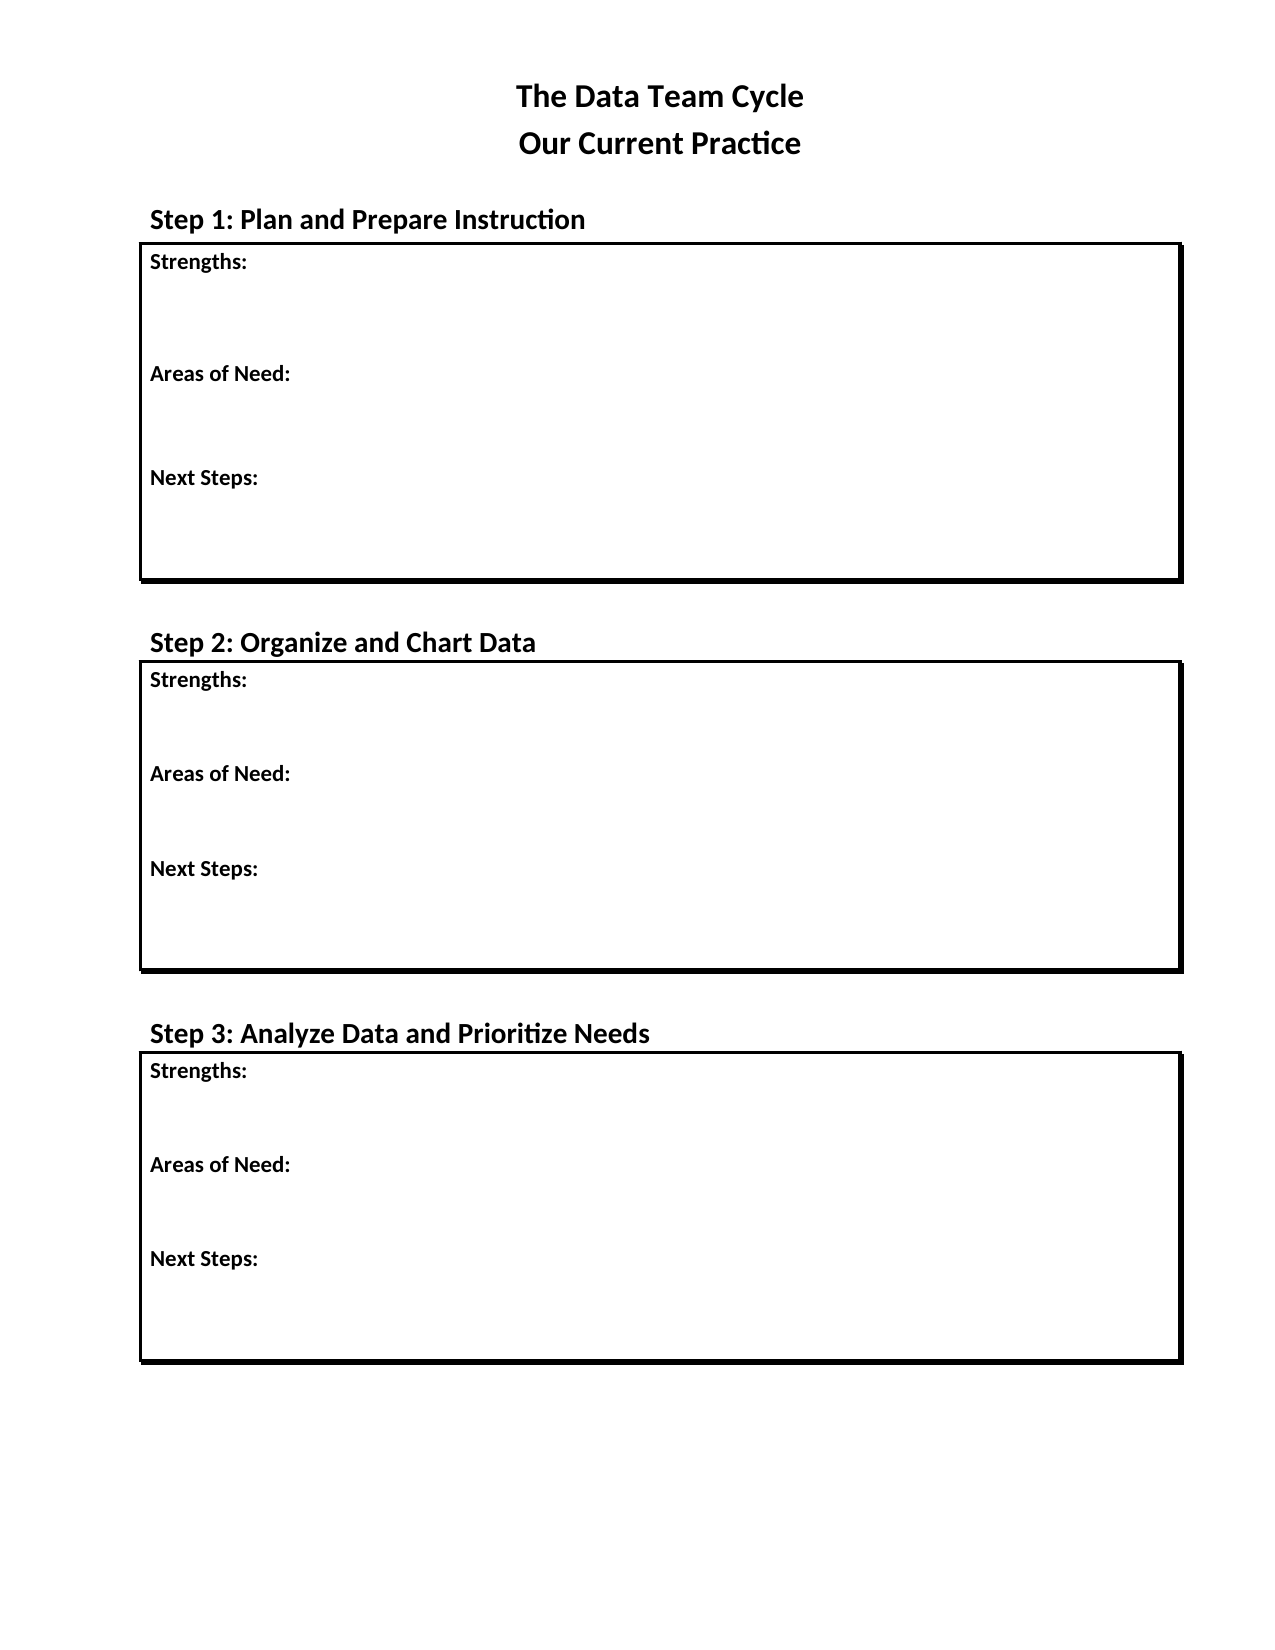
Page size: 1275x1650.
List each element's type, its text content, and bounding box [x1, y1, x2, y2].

text Strengths: [142, 245, 1178, 275]
text Strengths: [142, 1054, 1178, 1084]
text Step 3: Analyze Data and Prioritize Needs [150, 1015, 1170, 1051]
text Our Current Practice [150, 122, 1170, 162]
text Step 2: Organize and Chart Data [150, 624, 1170, 660]
text The Data Team Cycle [150, 75, 1170, 116]
text Next Steps: [150, 854, 1170, 882]
text Next Steps: [150, 463, 1170, 491]
text Next Steps: [150, 1244, 1170, 1272]
text Strengths: [142, 663, 1178, 693]
text Areas of Need: [150, 759, 1170, 788]
text Step 1: Plan and Prepare Instruction [150, 201, 1170, 236]
text Areas of Need: [150, 1150, 1170, 1178]
text Areas of Need: [150, 359, 1170, 387]
